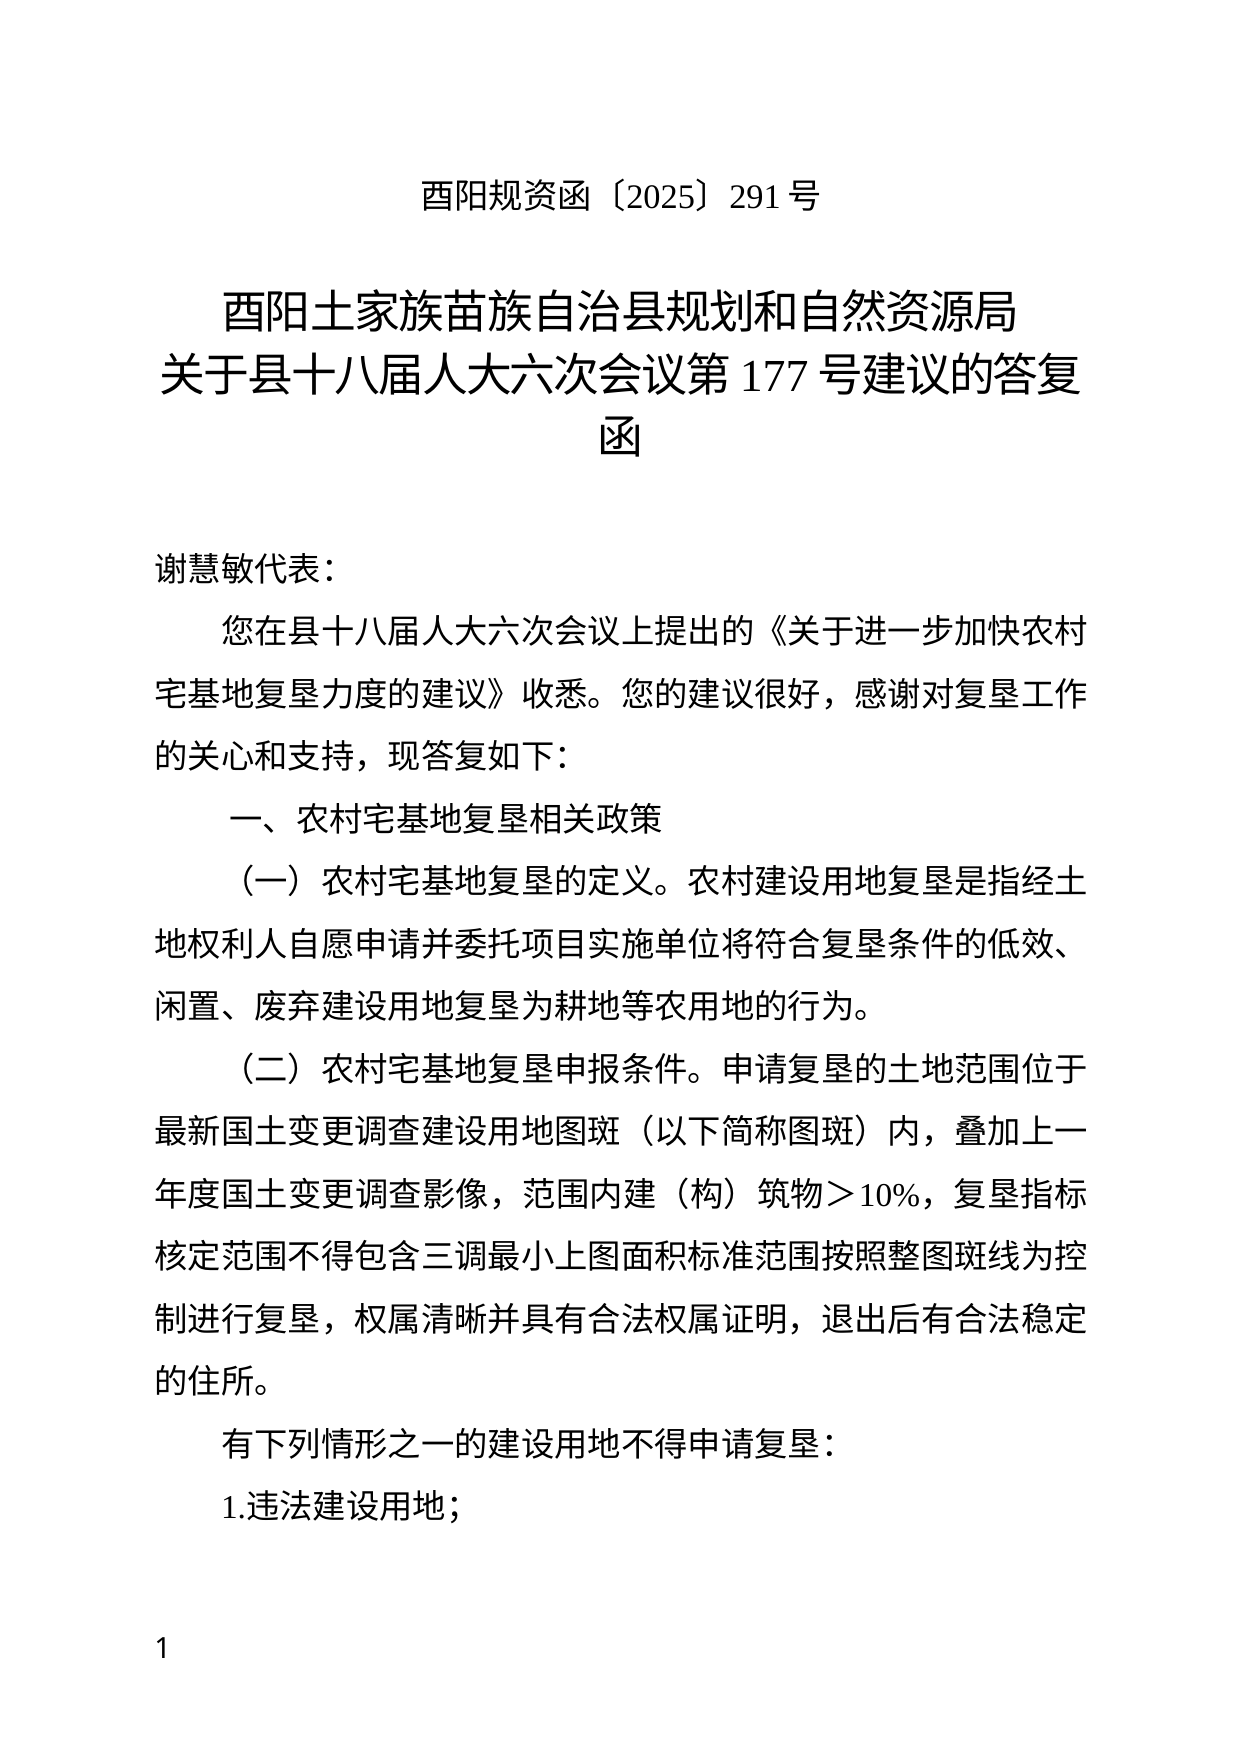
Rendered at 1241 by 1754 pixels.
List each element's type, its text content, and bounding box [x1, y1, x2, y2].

list 您在县十八届人大六次会议上提出的《关于进一步加快农村宅基地复垦力度的建议》收悉。您的建议很好，感谢对复垦工作的关心和支持，现答复如下： [154, 594, 1087, 781]
list 1.违法建设用地； [154, 1469, 1087, 1531]
list 有下列情形之一的建设用地不得申请复垦： [154, 1406, 1087, 1469]
text 酉阳规资函〔2025〕291号 [154, 162, 1087, 220]
text 关于县十八届人大六次会议第177号建议的答复函 [154, 341, 1087, 466]
list 谢慧敏代表： [154, 531, 1087, 594]
list 一、农村宅基地复垦相关政策 [154, 781, 1087, 844]
text 酉阳土家族苗族自治县规划和自然资源局 [154, 279, 1087, 341]
list （二）农村宅基地复垦申报条件。申请复垦的土地范围位于最新国土变更调查建设用地图斑（以下简称图斑）内，叠加上一年度国土变更调查影像，范围内建（构）筑物＞10%，复垦指标核定范围不得包含三调最小上图面积标准范围按照整图斑线为控制进行复垦，权属清晰并具有合法权属证明，退出后有合法稳定的住所。 [154, 1031, 1087, 1406]
list （一）农村宅基地复垦的定义。农村建设用地复垦是指经土地权利人自愿申请并委托项目实施单位将符合复垦条件的低效、闲置、废弃建设用地复垦为耕地等农用地的行为。 [154, 844, 1087, 1031]
